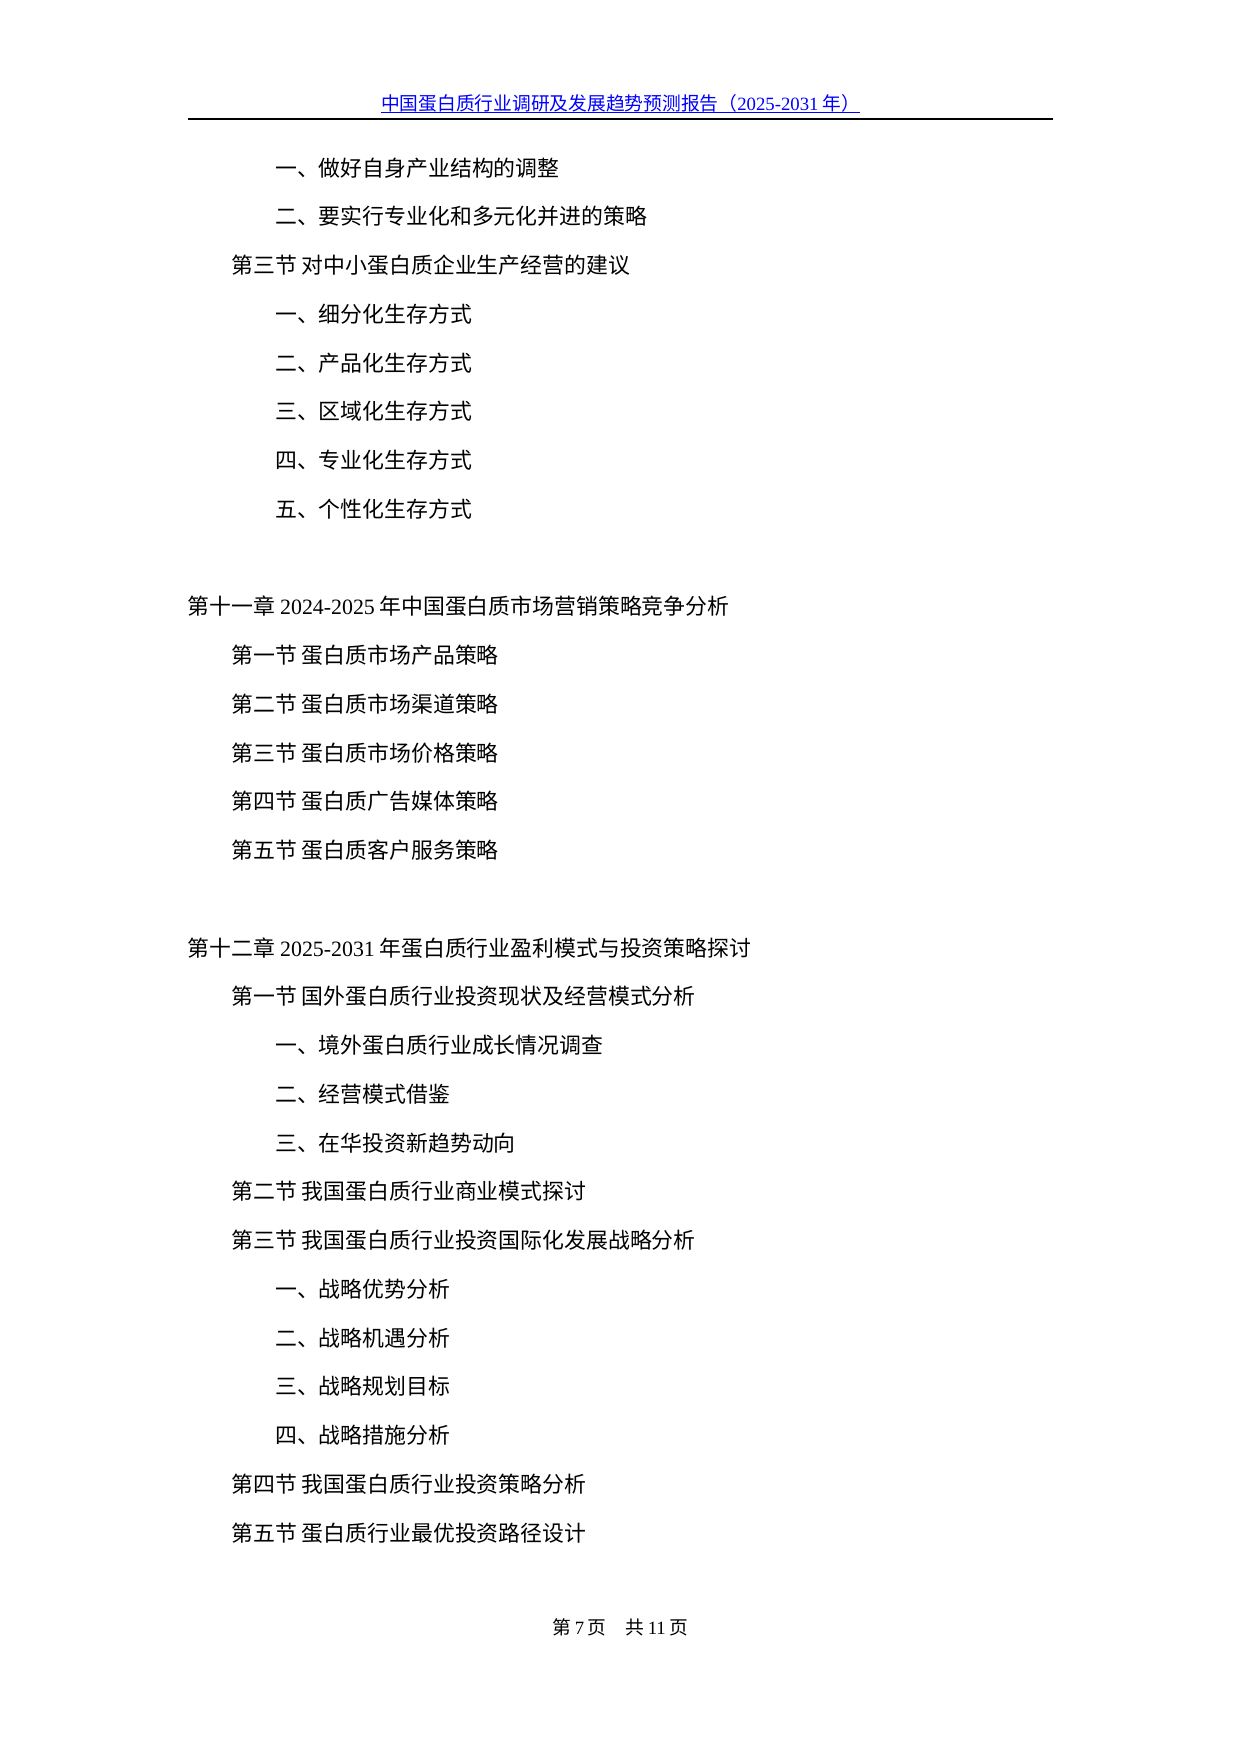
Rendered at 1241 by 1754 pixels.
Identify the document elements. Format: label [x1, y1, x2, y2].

text [187, 150, 1053, 1548]
